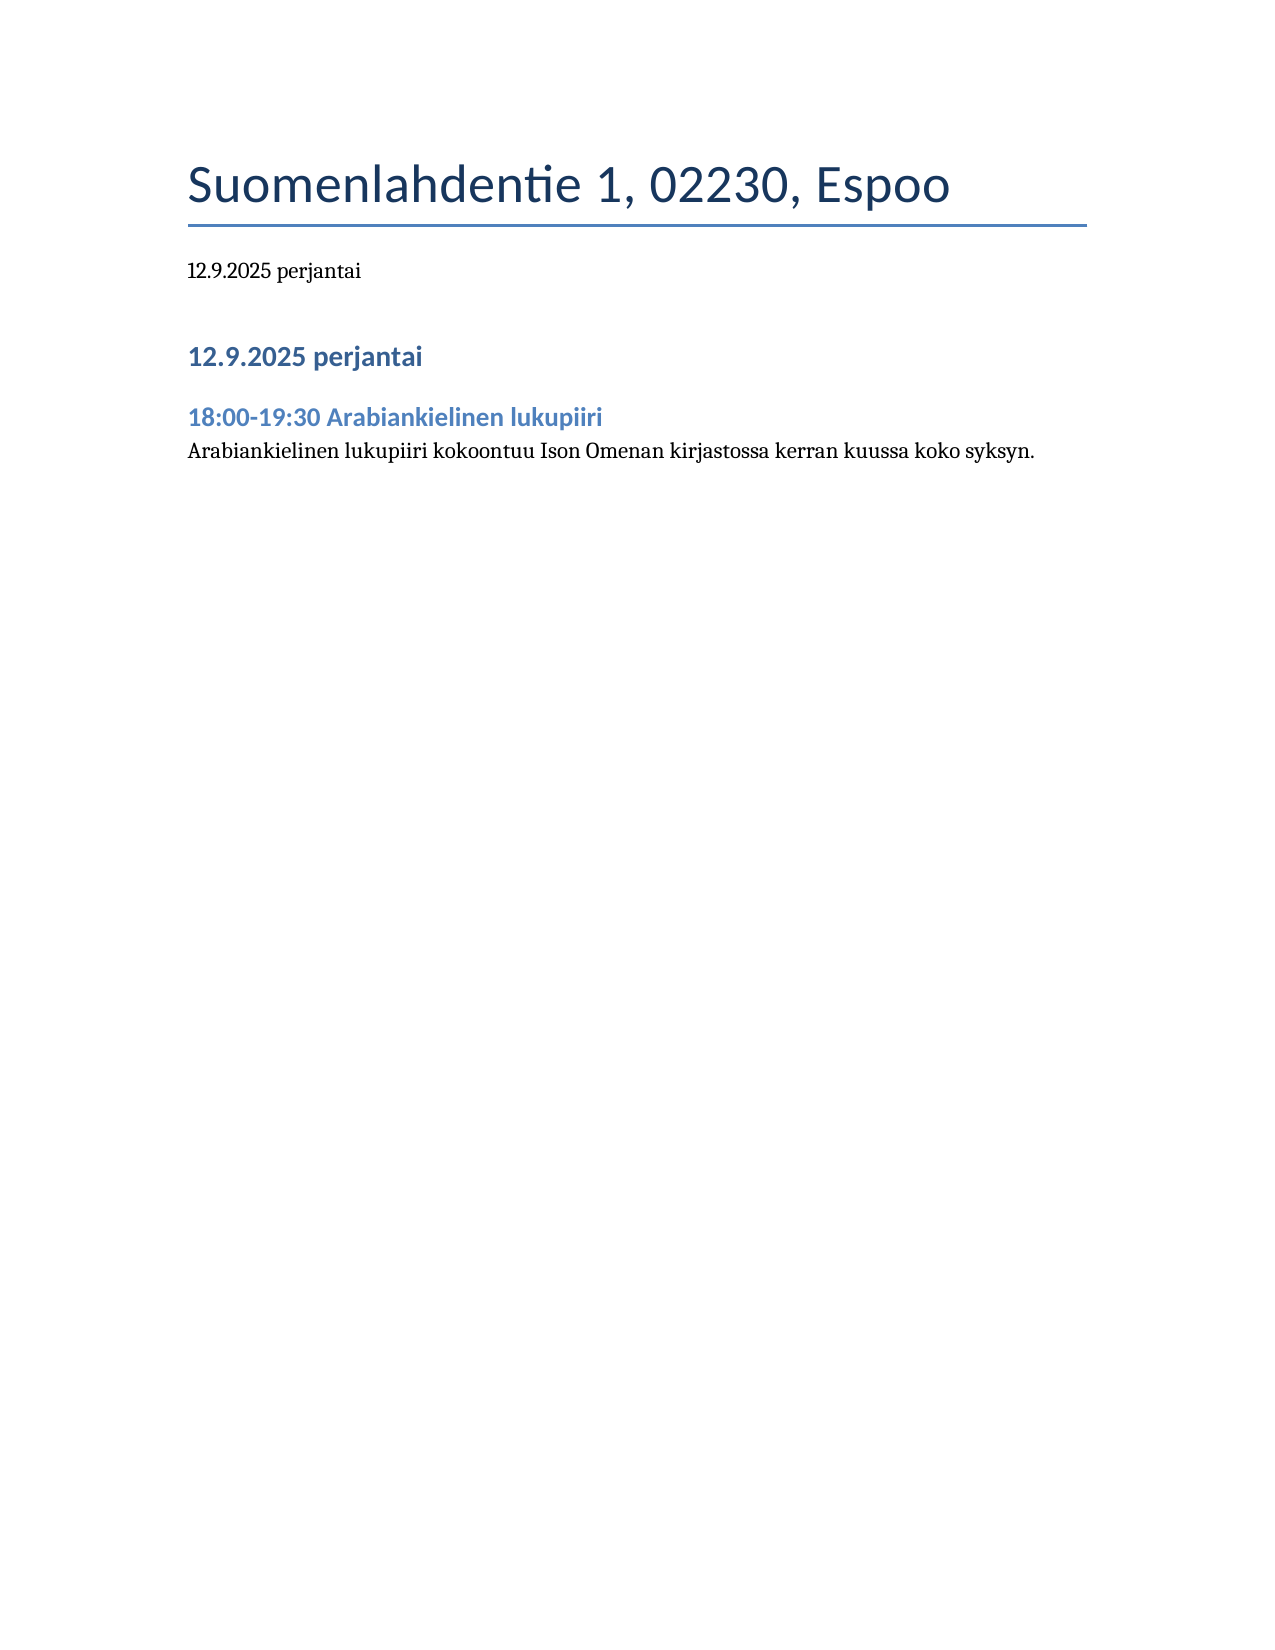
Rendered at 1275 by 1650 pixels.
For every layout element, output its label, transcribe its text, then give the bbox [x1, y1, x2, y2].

text Arabiankielinen lukupiiri kokoontuu Ison Omenan kirjastossa kerran kuussa koko syksyn. [187, 438, 1087, 464]
title Suomenlahdentie 1, 02230, Espoo [187, 150, 1087, 227]
subtitle 12.9.2025 perjantai [187, 338, 1087, 374]
text 12.9.2025 perjantai [187, 258, 1087, 284]
subtitle 18:00-19:30 Arabiankielinen lukupiiri [187, 400, 1087, 433]
